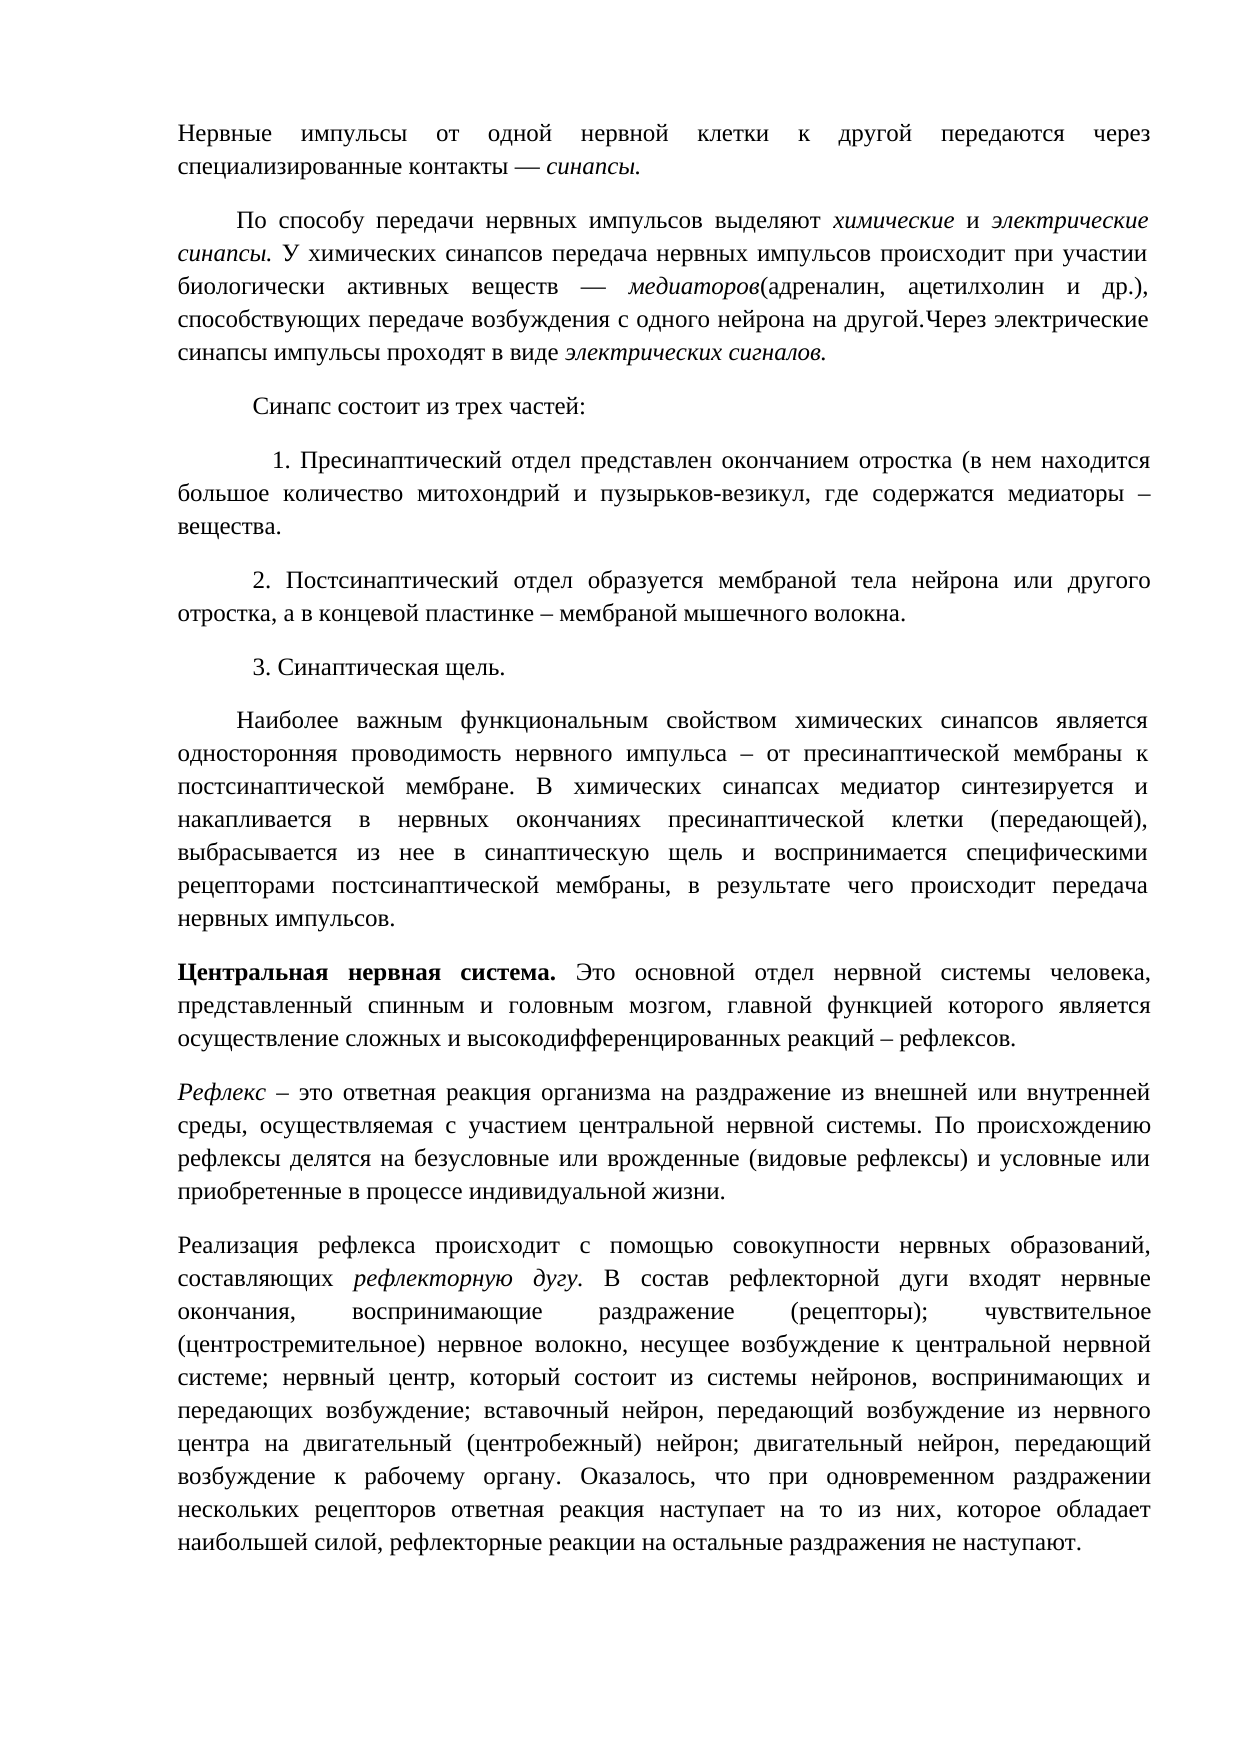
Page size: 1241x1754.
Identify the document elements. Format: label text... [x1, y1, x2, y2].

text 1. Пресинаптический отдел представлен окончанием отростка (в нем находится большое количество митохондрий и пузырьков-везикул, где содержатся медиаторы – вещества. [177, 445, 1152, 539]
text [177, 118, 1151, 180]
text 3. Синаптическая щель. [177, 652, 1152, 680]
text Синапс состоит из трех частей: [177, 391, 1152, 420]
text 2. Постсинаптический отдел образуется мембраной тела нейрона или другого отростка, а в концевой пластинке – мембраной мышечного волокна. [177, 565, 1152, 626]
text Наиболее важным функциональным свойством химических синапсов является односторонняя проводимость нервного импульса – от пресинаптической мембраны к постсинаптической мембране. В химических синапсах медиатор синтезируется и накапливается в нервных окончаниях пресинаптической клетки (передающей), выбрасывается из нее в синаптическую щель и воспринимается специфическими рецепторами постсинаптической мембраны, в результате чего происходит передача нервных импульсов. [177, 705, 1149, 932]
text Центральная нервная система. Это основной отдел нервной системы человека, представленный спинным и головным мозгом, главной функцией которого является осуществление сложных и высокодифференцированных реакций – рефлексов. [177, 957, 1152, 1052]
text Реализация рефлекса происходит с помощью совокупности нервных образований, составляющих рефлекторную дугу. В состав рефлекторной дуги входят нервные окончания, воспринимающие раздражение (рецепторы); чувствительное (центростремительное) нервное волокно, несущее возбуждение к центральной нервной системе; нервный центр, который состоит из системы нейронов, воспринимающих и передающих возбуждение; вставочный нейрон, передающий возбуждение из нервного центра на двигательный (центробежный) нейрон; двигательный нейрон, передающий возбуждение к рабочему органу. Оказалось, что при одновременном раздражении нескольких рецепторов ответная реакция наступает на то из них, которое обладает наибольшей силой, рефлекторные реакции на остальные раздражения не наступают. [177, 1230, 1152, 1556]
text По способу передачи нервных импульсов выделяют химические и электрические синапсы. У химических синапсов передача нервных импульсов происходит при участии биологически активных веществ — медиаторов(адреналин, ацетилхолин и др.), способствующих передаче возбуждения с одного нейрона на другой.Через электрические синапсы импульсы проходят в виде электрических сигналов. [177, 205, 1149, 366]
text Рефлекс – это ответная реакция организма на раздражение из внешней или внутренней среды, осуществляемая с участием центральной нервной системы. По происхождению рефлексы делятся на безусловные или врожденные (видовые рефлексы) и условные или приобретенные в процессе индивидуальной жизни. [177, 1077, 1152, 1205]
